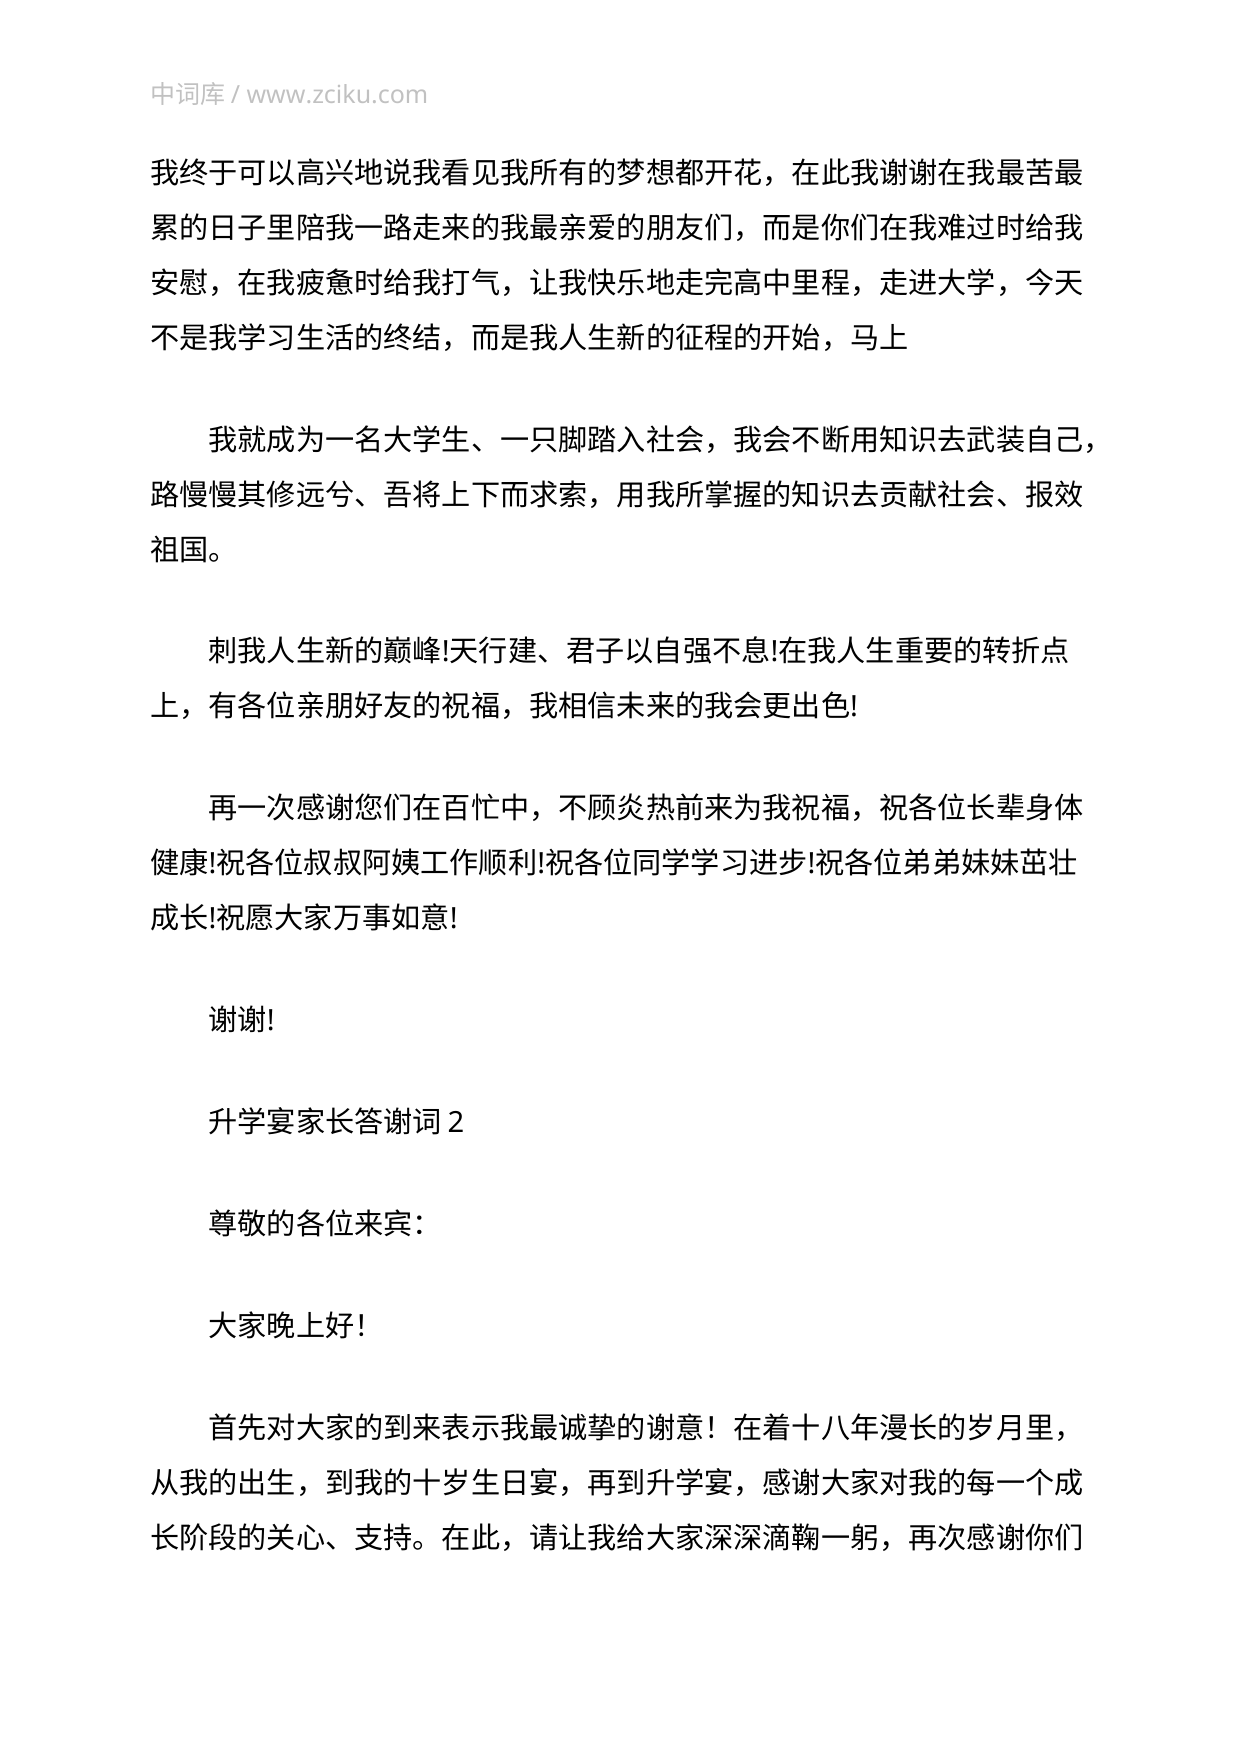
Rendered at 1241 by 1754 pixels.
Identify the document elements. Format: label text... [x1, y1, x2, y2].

text 升学宴家长答谢词2 [150, 1099, 1090, 1141]
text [150, 150, 1090, 357]
text 大家晚上好！ [150, 1303, 1090, 1345]
text 谢谢! [150, 997, 1090, 1039]
text 尊敬的各位来宾： [150, 1201, 1090, 1243]
text 再一次感谢您们在百忙中，不顾炎热前来为我祝福，祝各位长辈身体健康!祝各位叔叔阿姨工作顺利!祝各位同学学习进步!祝各位弟弟妹妹茁壮成长!祝愿大家万事如意! [150, 785, 1090, 937]
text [150, 1404, 1090, 1556]
text 刺我人生新的巅峰!天行建、君子以自强不息!在我人生重要的转折点上，有各位亲朋好友的祝福，我相信未来的我会更出色! [150, 628, 1090, 725]
text 我就成为一名大学生、一只脚踏入社会，我会不断用知识去武装自己，路慢慢其修远兮、吾将上下而求索，用我所掌握的知识去贡献社会、报效祖国。 [150, 416, 1090, 568]
